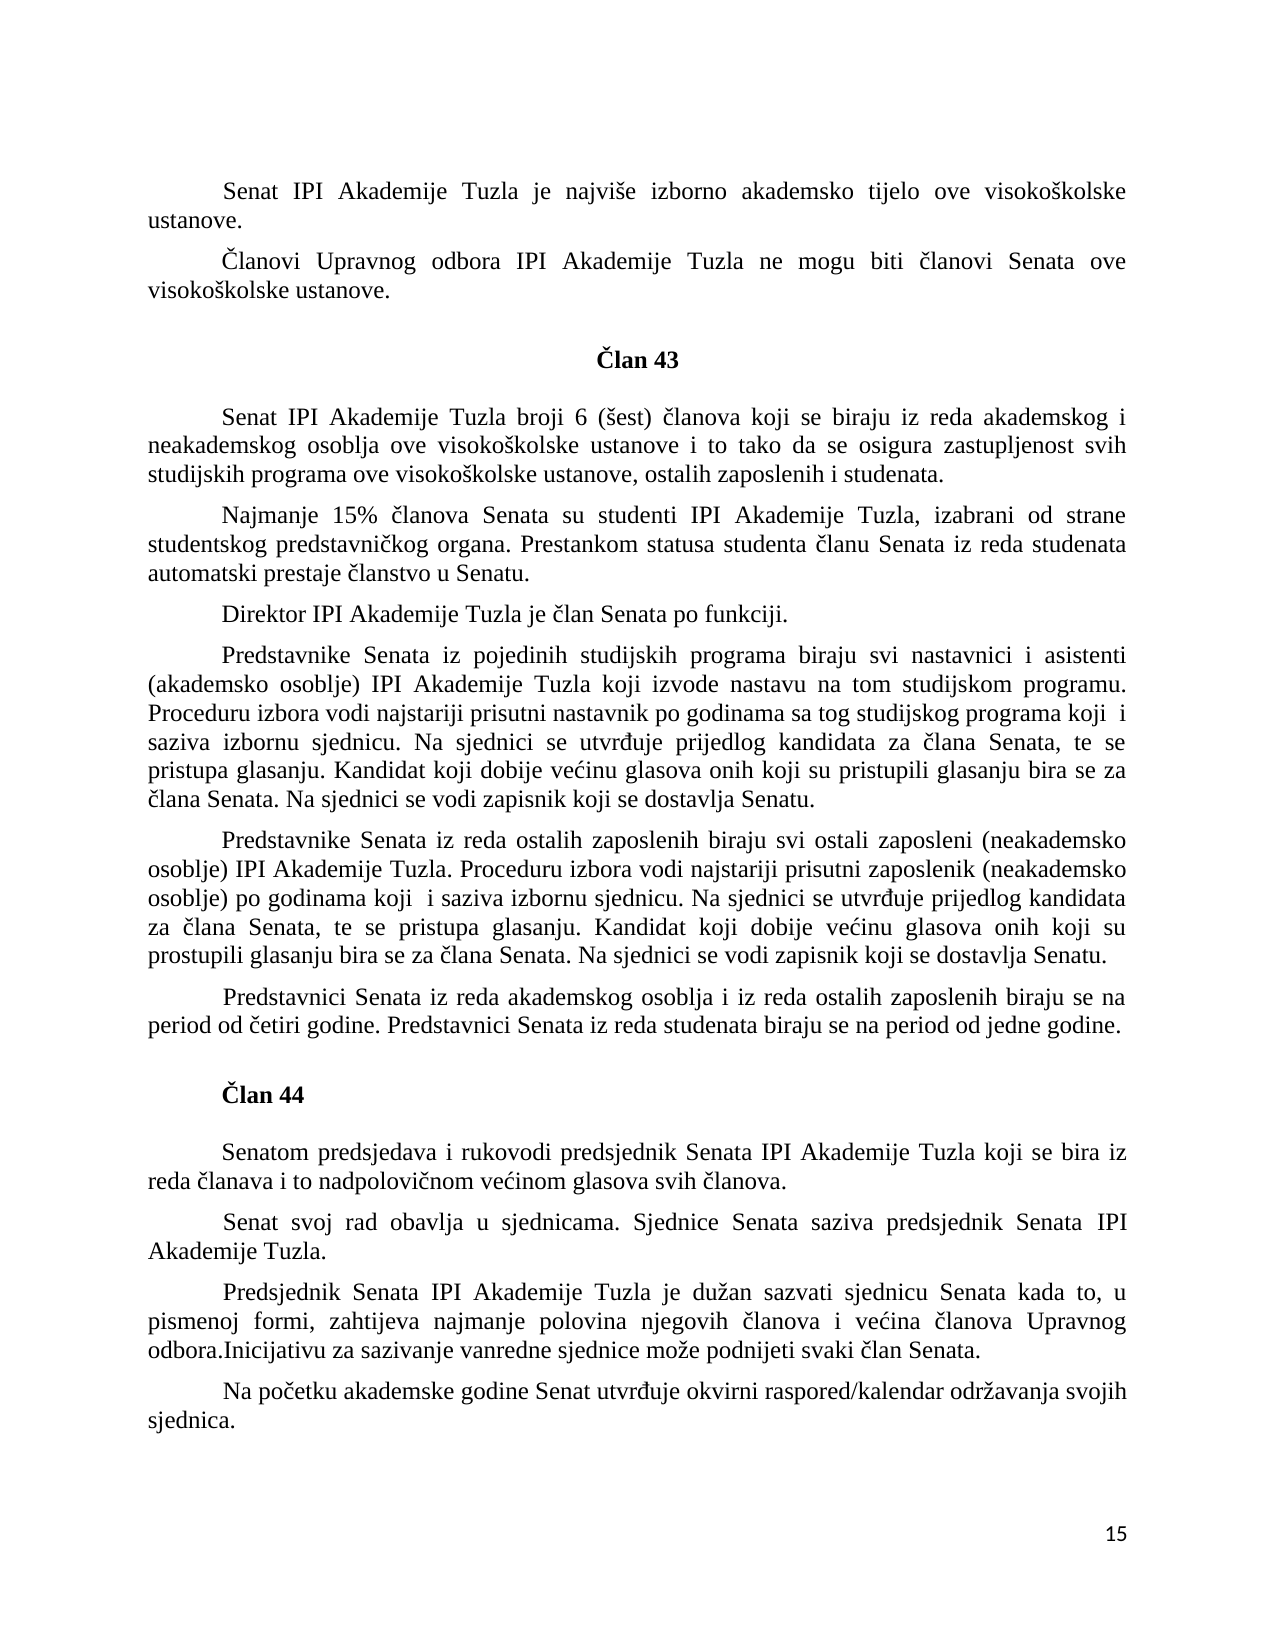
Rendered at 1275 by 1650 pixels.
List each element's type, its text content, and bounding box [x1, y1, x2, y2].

text Senatom predsjedava i rukovodi predsjednik Senata IPI Akademije Tuzla koji se bira iz reda članava i to nadpolovičnom većinom glasova svih članova. [148, 1137, 1127, 1195]
text Članovi Upravnog odbora IPI Akademije Tuzla ne mogu biti članovi Senata ove visokoškolske ustanove. [148, 246, 1127, 304]
text Predstavnike Senata iz pojedinih studijskih programa biraju svi nastavnici i asistenti (akademsko osoblje) IPI Akademije Tuzla koji izvode nastavu na tom studijskom programu. Proceduru izbora vodi najstariji prisutni nastavnik po godinama sa tog studijskog programa koji i saziva izbornu sjednicu. Na sjednici se utvrđuje prijedlog kandidata za člana Senata, te se pristupa glasanju. Kandidat koji dobije većinu glasova onih koji su pristupili glasanju bira se za člana Senata. Na sjednici se vodi zapisnik koji se dostavlja Senatu. [148, 641, 1127, 813]
text Senat svoj rad obavlja u sjednicama. Sjednice Senata saziva predsjednik Senata IPI Akademije Tuzla. [148, 1207, 1127, 1265]
text Predsjednik Senata IPI Akademije Tuzla je dužan sazvati sjednicu Senata kada to, u pismenoj formi, zahtijeva najmanje polovina njegovih članova i većina članova Upravnog odbora.Inicijativu za sazivanje vanredne sjednice može podnijeti svaki član Senata. [148, 1277, 1127, 1364]
text Član 43 [148, 345, 1127, 374]
text Predstavnici Senata iz reda akademskog osoblja i iz reda ostalih zaposlenih biraju se na period od četiri godine. Predstavnici Senata iz reda studenata biraju se na period od jedne godine. [148, 982, 1127, 1039]
text Senat IPI Akademije Tuzla je najviše izborno akademsko tijelo ove visokoškolske ustanove. [148, 176, 1127, 234]
text Član 44 [148, 1081, 1127, 1109]
text Senat IPI Akademije Tuzla broji 6 (šest) članova koji se biraju iz reda akademskog i neakademskog osoblja ove visokoškolske ustanove i to tako da se osigura zastupljenost svih studijskih programa ove visokoškolske ustanove, ostalih zaposlenih i studenata. [148, 402, 1127, 488]
text Najmanje 15% članova Senata su studenti IPI Akademije Tuzla, izabrani od strane studentskog predstavničkog organa. Prestankom statusa studenta članu Senata iz reda studenata automatski prestaje članstvo u Senatu. [148, 501, 1127, 587]
text Na početku akademske godine Senat utvrđuje okvirni raspored/kalendar održavanja svojih sjednica. [148, 1376, 1127, 1434]
text Predstavnike Senata iz reda ostalih zaposlenih biraju svi ostali zaposleni (neakademsko osoblje) IPI Akademije Tuzla. Proceduru izbora vodi najstariji prisutni zaposlenik (neakademsko osoblje) po godinama koji i saziva izbornu sjednicu. Na sjednici se utvrđuje prijedlog kandidata za člana Senata, te se pristupa glasanju. Kandidat koji dobije većinu glasova onih koji su prostupili glasanju bira se za člana Senata. Na sjednici se vodi zapisnik koji se dostavlja Senatu. [148, 826, 1127, 969]
text Direktor IPI Akademije Tuzla je član Senata po funkciji. [148, 599, 1127, 628]
